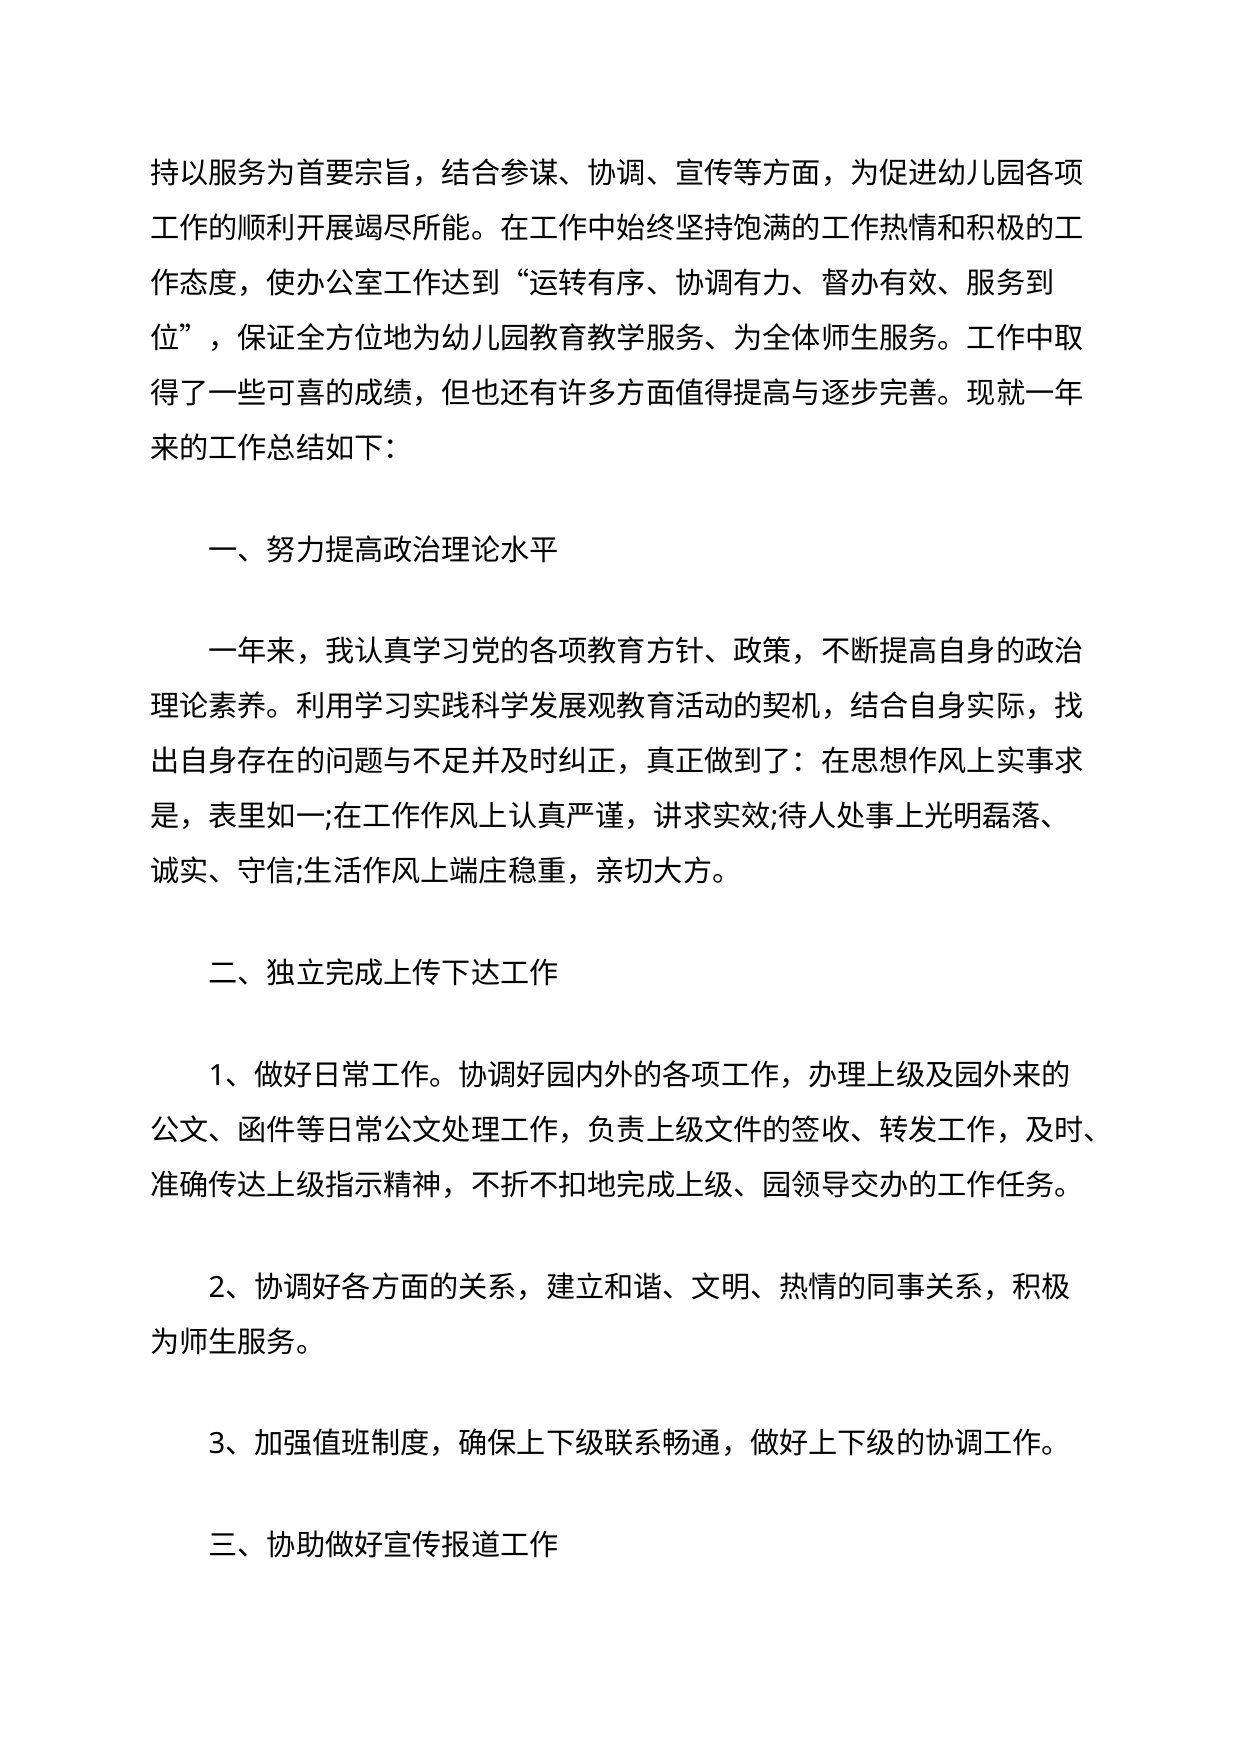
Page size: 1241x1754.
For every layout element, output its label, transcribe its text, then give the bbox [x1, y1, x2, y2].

text 一年来，我认真学习党的各项教育方针、政策，不断提高自身的政治理论素养。利用学习实践科学发展观教育活动的契机，结合自身实际，找出自身存在的问题与不足并及时纠正，真正做到了：在思想作风上实事求是，表里如一;在工作作风上认真严谨，讲求实效;待人处事上光明磊落、诚实、守信;生活作风上端庄稳重，亲切大方。 [150, 628, 1090, 890]
text 3、加强值班制度，确保上下级联系畅通，做好上下级的协调工作。 [150, 1420, 1090, 1462]
text 二、独立完成上传下达工作 [150, 950, 1090, 992]
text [150, 150, 1090, 467]
text 1、做好日常工作。协调好园内外的各项工作，办理上级及园外来的公文、函件等日常公文处理工作，负责上级文件的签收、转发工作，及时、准确传达上级指示精神，不折不扣地完成上级、园领导交办的工作任务。 [150, 1051, 1090, 1204]
text 2、协调好各方面的关系，建立和谐、文明、热情的同事关系，积极为师生服务。 [150, 1263, 1090, 1360]
text 三、协助做好宣传报道工作 [150, 1522, 1090, 1564]
text 一、努力提高政治理论水平 [150, 526, 1090, 568]
